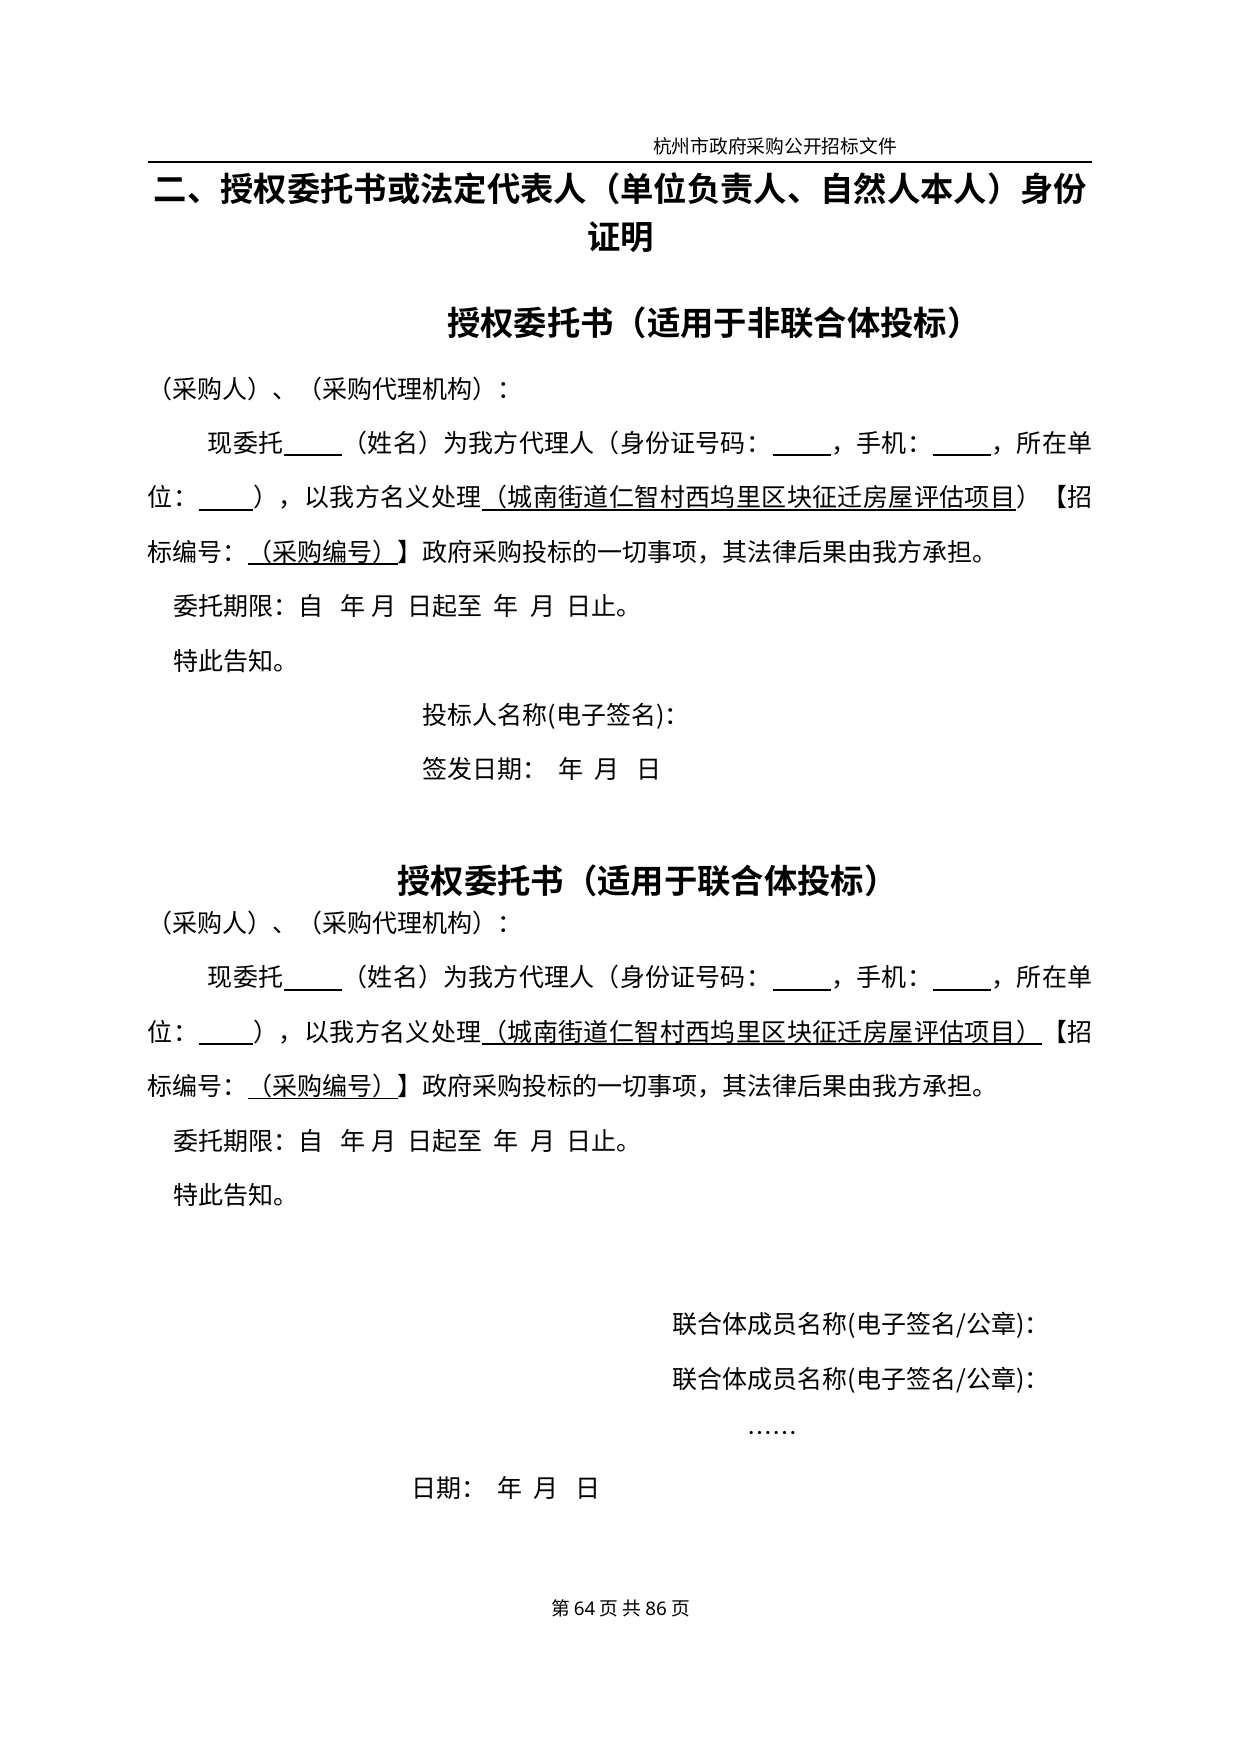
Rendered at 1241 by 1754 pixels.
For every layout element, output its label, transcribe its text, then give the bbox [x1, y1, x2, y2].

text 现委托 （姓名）为我方代理人（身份证号码： ，手机： ，所在单位： ），以我方名义处理（城南街道仁智村西坞里区块征迁房屋评估项目）【招标编号：（采购编号）】政府采购投标的一切事项，其法律后果由我方承担。 [148, 423, 1092, 568]
text …… [148, 1414, 1092, 1450]
text 日期： 年 月 日 [148, 1468, 1092, 1504]
text 签发日期： 年 月 日 [148, 750, 1092, 786]
text 联合体成员名称(电子签名/公章)： [148, 1359, 1092, 1396]
text 委托期限：自 年 月 日起至 年 月 日止。 [148, 587, 1092, 623]
text 授权委托书（适用于联合体投标） [148, 855, 1092, 903]
text 现委托 （姓名）为我方代理人（身份证号码： ，手机： ，所在单位： ），以我方名义处理（城南街道仁智村西坞里区块征迁房屋评估项目）【招标编号：（采购编号）】政府采购投标的一切事项，其法律后果由我方承担。 [148, 958, 1092, 1103]
text 授权委托书（适用于非联合体投标） [148, 297, 1092, 345]
text 二、授权委托书或法定代表人（单位负责人、自然人本人）身份证明 [148, 163, 1092, 259]
text 特此告知。 [148, 641, 1092, 677]
text （采购人）、（采购代理机构）： [148, 369, 1092, 405]
text 委托期限：自 年 月 日起至 年 月 日止。 [148, 1121, 1092, 1157]
text （采购人）、（采购代理机构）： [148, 903, 1092, 940]
text 特此告知。 [148, 1175, 1092, 1212]
text 联合体成员名称(电子签名/公章)： [148, 1305, 1092, 1341]
text 投标人名称(电子签名)： [148, 695, 1092, 732]
